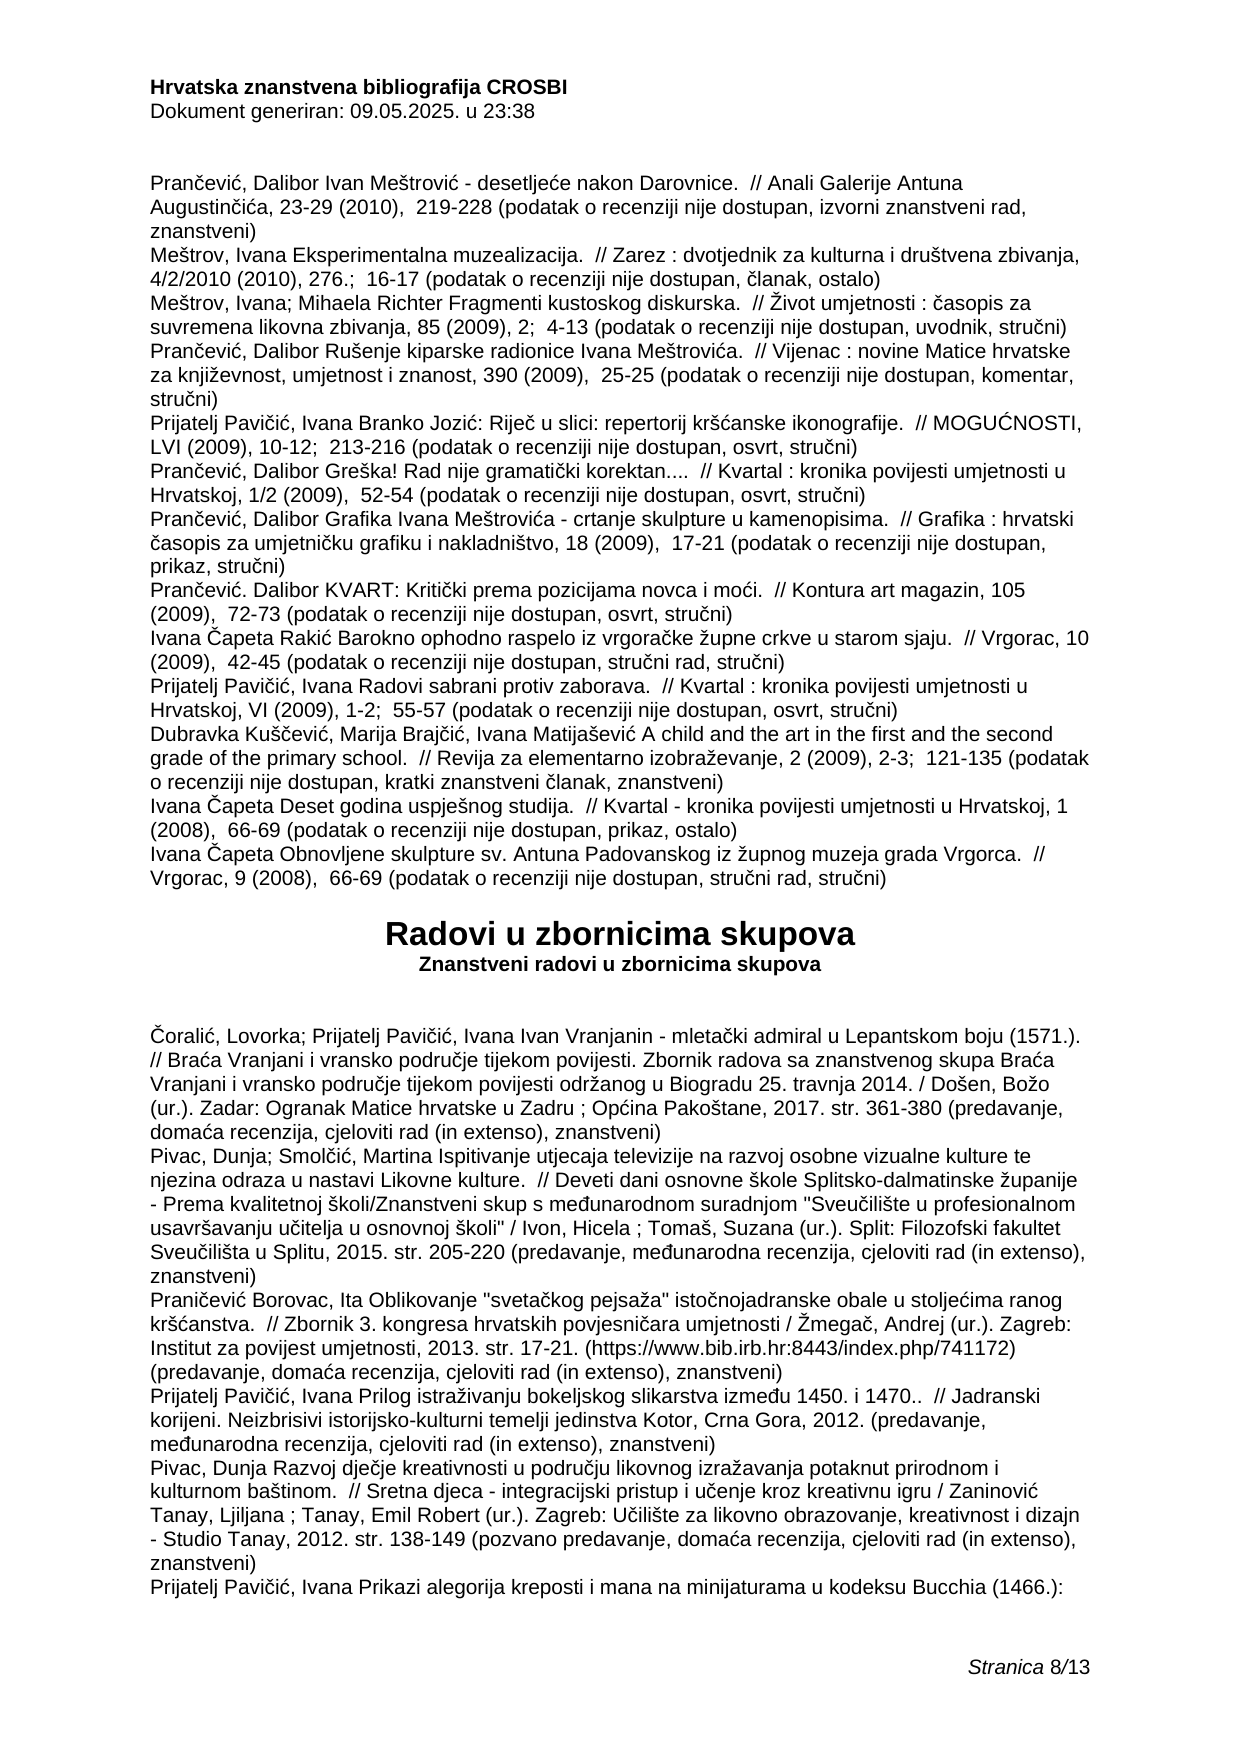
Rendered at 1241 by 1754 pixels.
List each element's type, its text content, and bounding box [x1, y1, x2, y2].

text Ivana Čapeta [150, 842, 1090, 890]
text Prančević. Dalibor [150, 578, 1090, 626]
text Prančević, Dalibor [150, 458, 1090, 506]
text Praničević Borovac, Ita [150, 1288, 1090, 1383]
text Čoralić, Lovorka; Prijatelj Pavičić, Ivana [150, 1024, 1090, 1144]
text Pivac, Dunja; Smolčić, Martina [150, 1144, 1090, 1288]
subtitle Znanstveni radovi u zbornicima skupova [150, 952, 1090, 976]
text Prančević, Dalibor [150, 171, 1090, 243]
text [150, 1575, 1090, 1599]
text Prijatelj Pavičić, Ivana [150, 674, 1090, 722]
text Prančević, Dalibor [150, 339, 1090, 411]
text Prančević, Dalibor [150, 506, 1090, 578]
text Prijatelj Pavičić, Ivana [150, 1383, 1090, 1455]
text Dubravka Kuščević, Marija Brajčić, Ivana Matijašević [150, 722, 1090, 794]
text Pivac, Dunja [150, 1455, 1090, 1575]
subtitle Radovi u zbornicima skupova [150, 914, 1090, 952]
text Meštrov, Ivana [150, 243, 1090, 291]
text Ivana Čapeta [150, 794, 1090, 842]
text Ivana Čapeta Rakić [150, 626, 1090, 674]
text Meštrov, Ivana; Mihaela Richter [150, 291, 1090, 339]
text Prijatelj Pavičić, Ivana [150, 411, 1090, 458]
